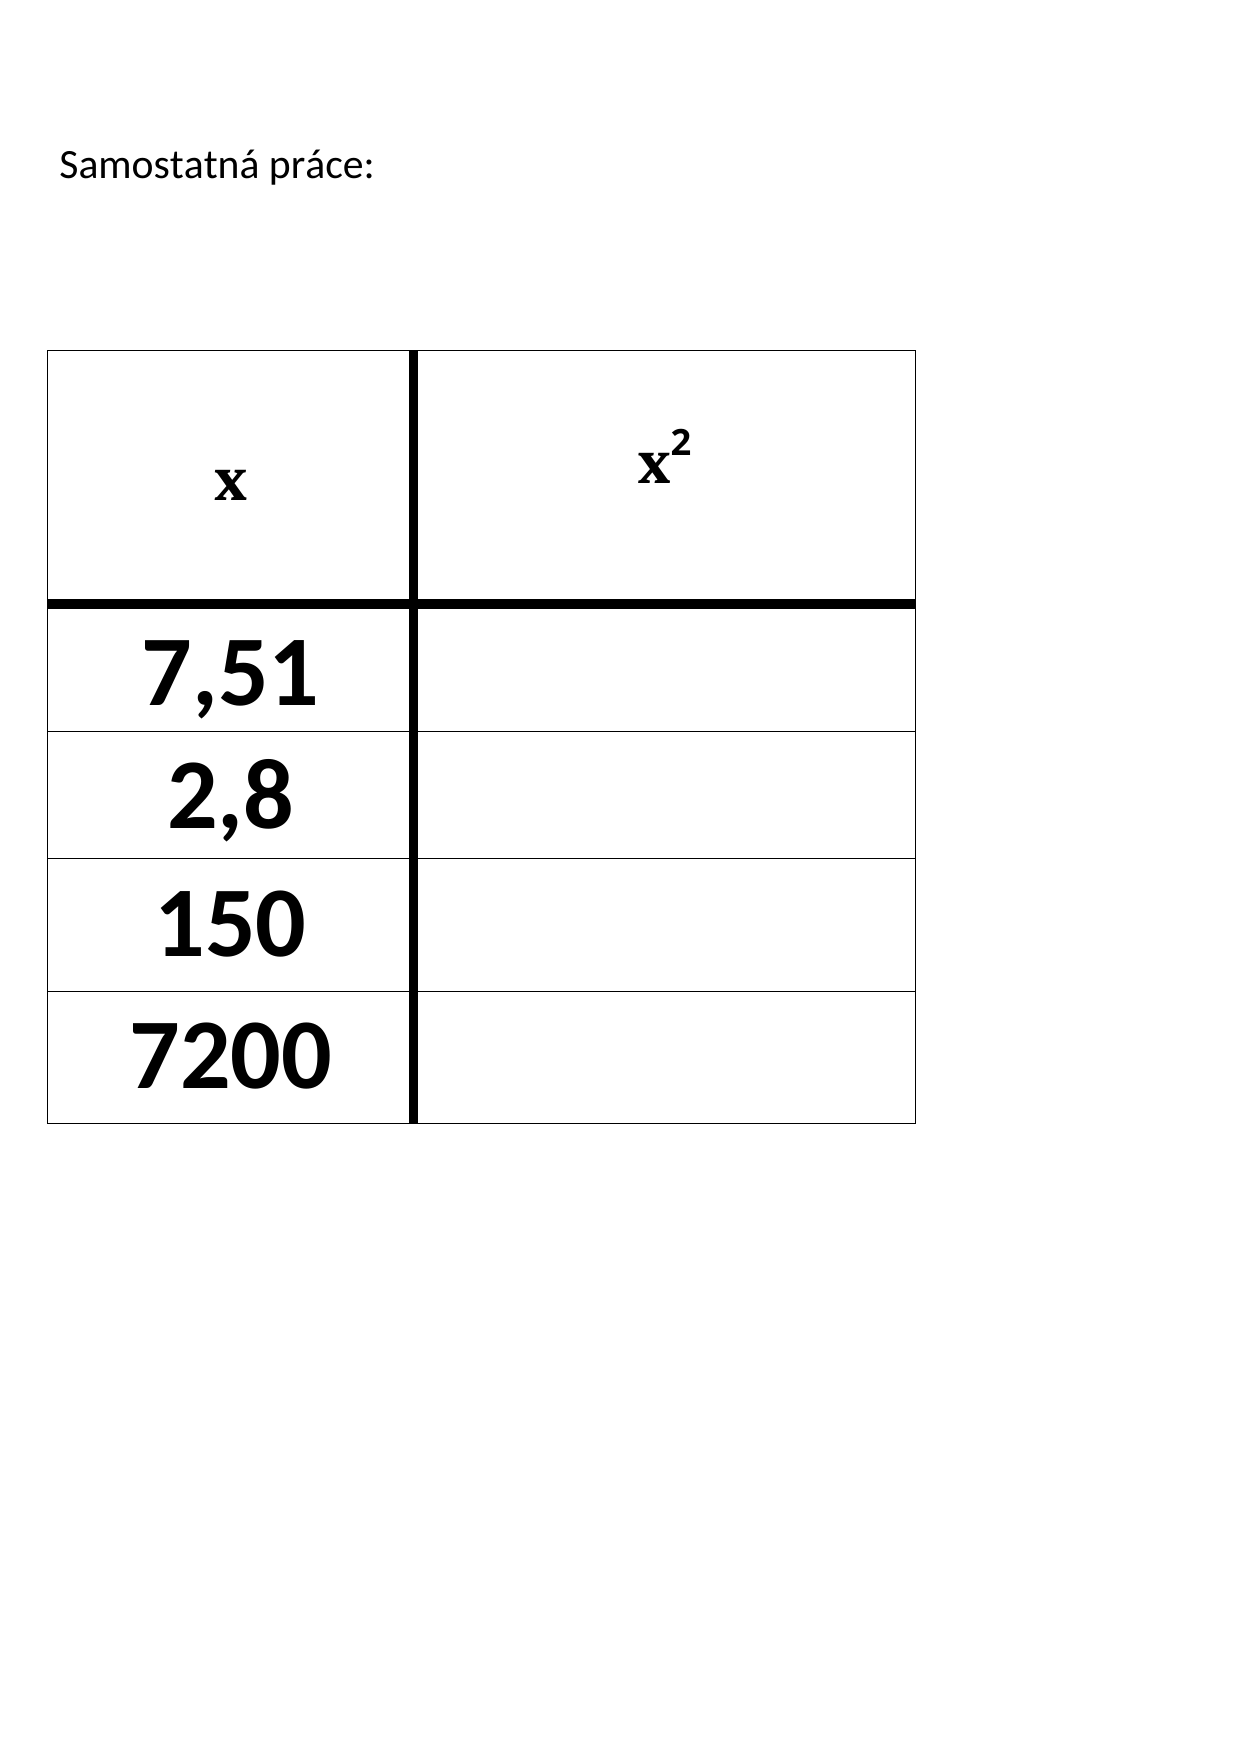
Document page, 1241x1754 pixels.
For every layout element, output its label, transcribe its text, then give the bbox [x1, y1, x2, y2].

table_cell [418, 732, 915, 858]
table_cell 7,51 [48, 609, 409, 731]
table_cell 7200 [48, 992, 409, 1123]
text Samostatná práce: [59, 138, 1181, 189]
table_header x [48, 351, 409, 599]
table_cell [418, 992, 915, 1123]
table_cell [418, 609, 915, 731]
table_cell 2,8 [48, 732, 409, 858]
table_header x2 [418, 351, 915, 599]
table_cell [418, 859, 915, 991]
table_cell 150 [48, 859, 409, 991]
